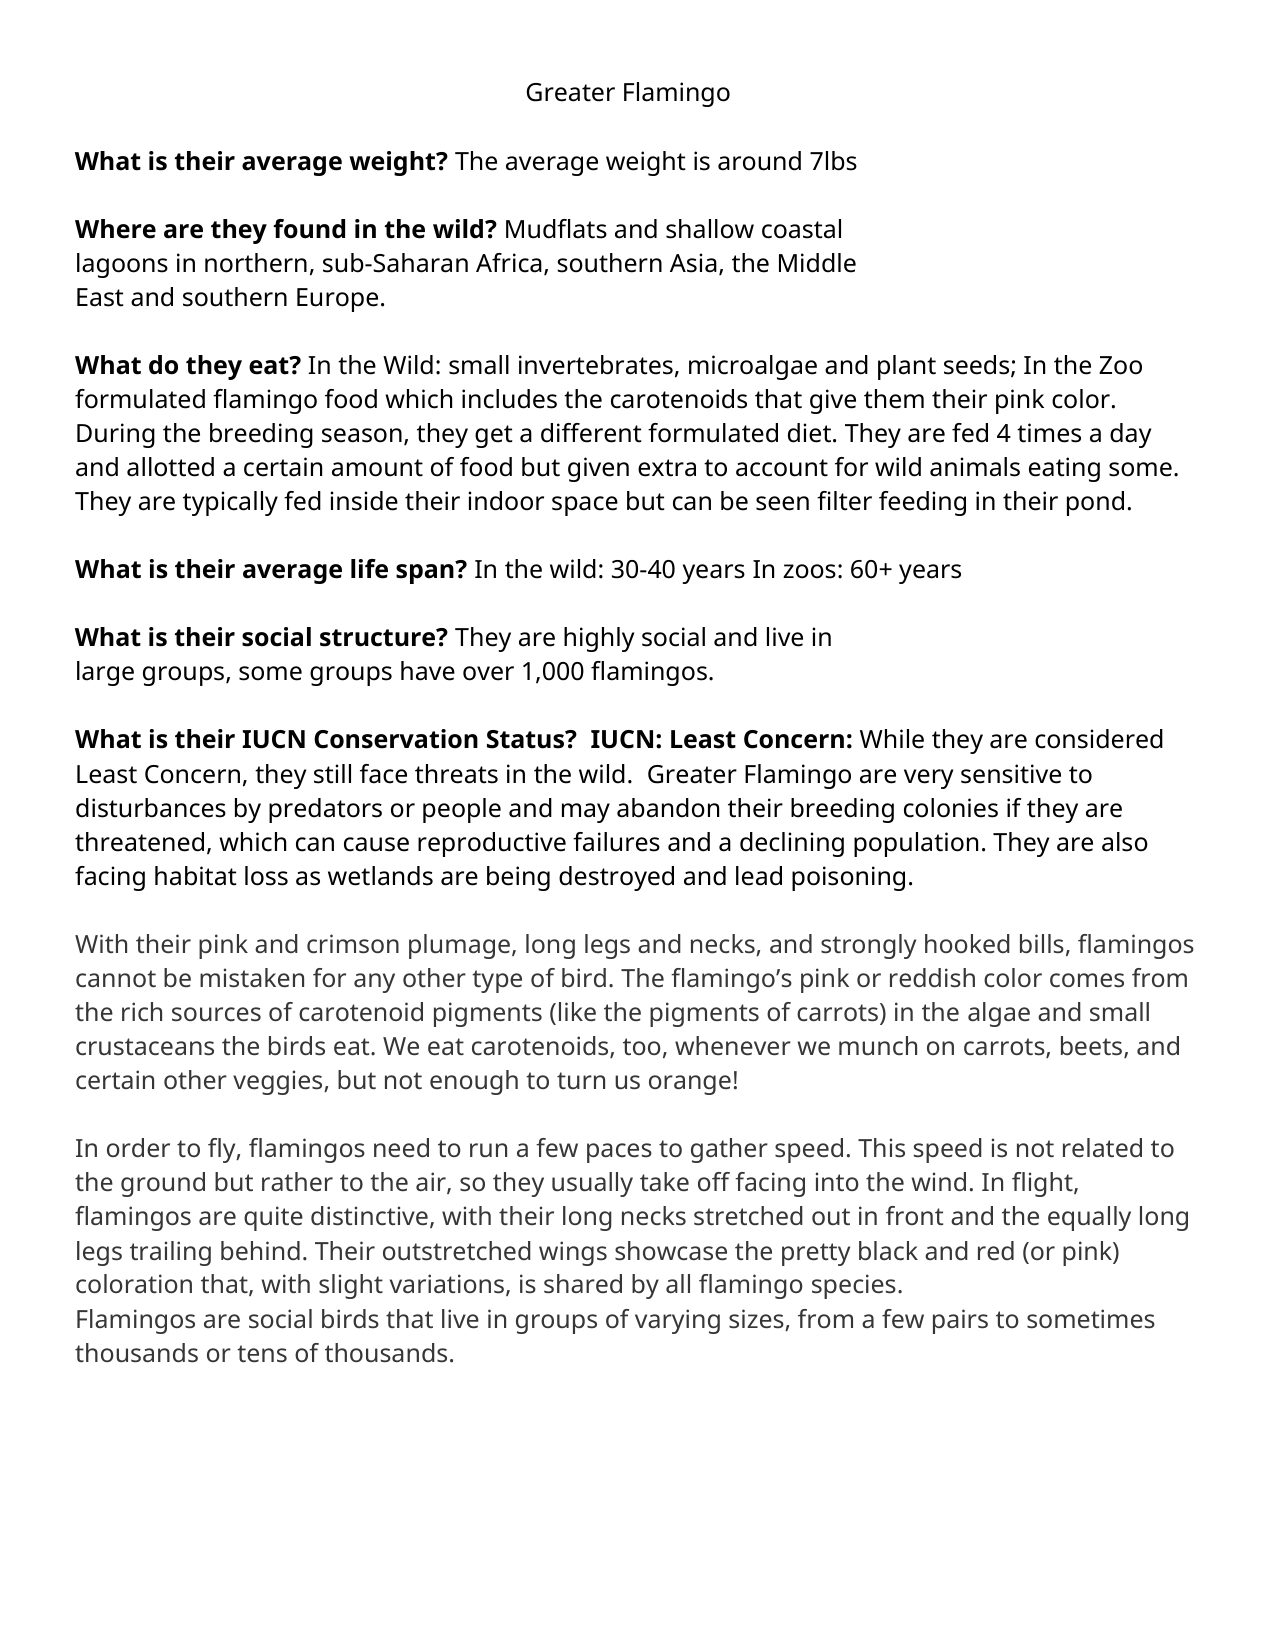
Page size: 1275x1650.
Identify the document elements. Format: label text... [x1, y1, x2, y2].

text What is their social structure? They are highly social and live in large groups, some groups have over 1,000 flamingos. [74, 620, 881, 688]
text Flamingos are social birds that live in groups of varying sizes, from a few pairs to sometimes thousands or tens of thousands. [455, 1301, 1200, 1369]
text What is their IUCN Conservation Status? IUCN: Least Concern: While they are considered Least Concern, they still face threats in the wild. Greater Flamingo are very sensitive to disturbances by predators or people and may abandon their breeding colonies if they are threatened, which can cause reproductive failures and a declining population. They are also facing habitat loss as wetlands are being destroyed and lead poisoning. [75, 722, 1200, 892]
text What is their average weight? The average weight is around 7lbs [74, 143, 881, 177]
text Greater Flamingo [300, 75, 881, 109]
text What is their average life span? In the wild: 30-40 years In zoos: 60+ years [75, 552, 1200, 586]
text In order to fly, flamingos need to run a few paces to gather speed. This speed is not related to the ground but rather to the air, so they usually take off facing into the wind. In flight, flamingos are quite distinctive, with their long necks stretched out in front and the equally long legs trailing behind. Their outstretched wings showcase the pretty black and red (or pink) coloration that, with slight variations, is shared by all flamingo species. [903, 1131, 1200, 1301]
text With their pink and crimson plumage, long legs and necks, and strongly hooked bills, flamingos cannot be mistaken for any other type of bird. The flamingo’s pink or reddish color comes from the rich sources of carotenoid pigments (like the pigments of carrots) in the algae and small crustaceans the birds eat. We eat carotenoids, too, whenever we munch on carrots, beets, and certain other veggies, but not enough to turn us orange! [739, 927, 1200, 1097]
text What do they eat? In the Wild: small invertebrates, microalgae and plant seeds; In the Zoo formulated flamingo food which includes the carotenoids that give them their pink color. During the breeding season, they get a different formulated diet. They are fed 4 times a day and allotted a certain amount of food but given extra to account for wild animals eating some. They are typically fed inside their indoor space but can be seen filter feeding in their pond. [75, 347, 1200, 518]
text Where are they found in the wild? Mudflats and shallow coastal lagoons in northern, sub-Saharan Africa, southern Asia, the Middle East and southern Europe. [75, 211, 881, 313]
